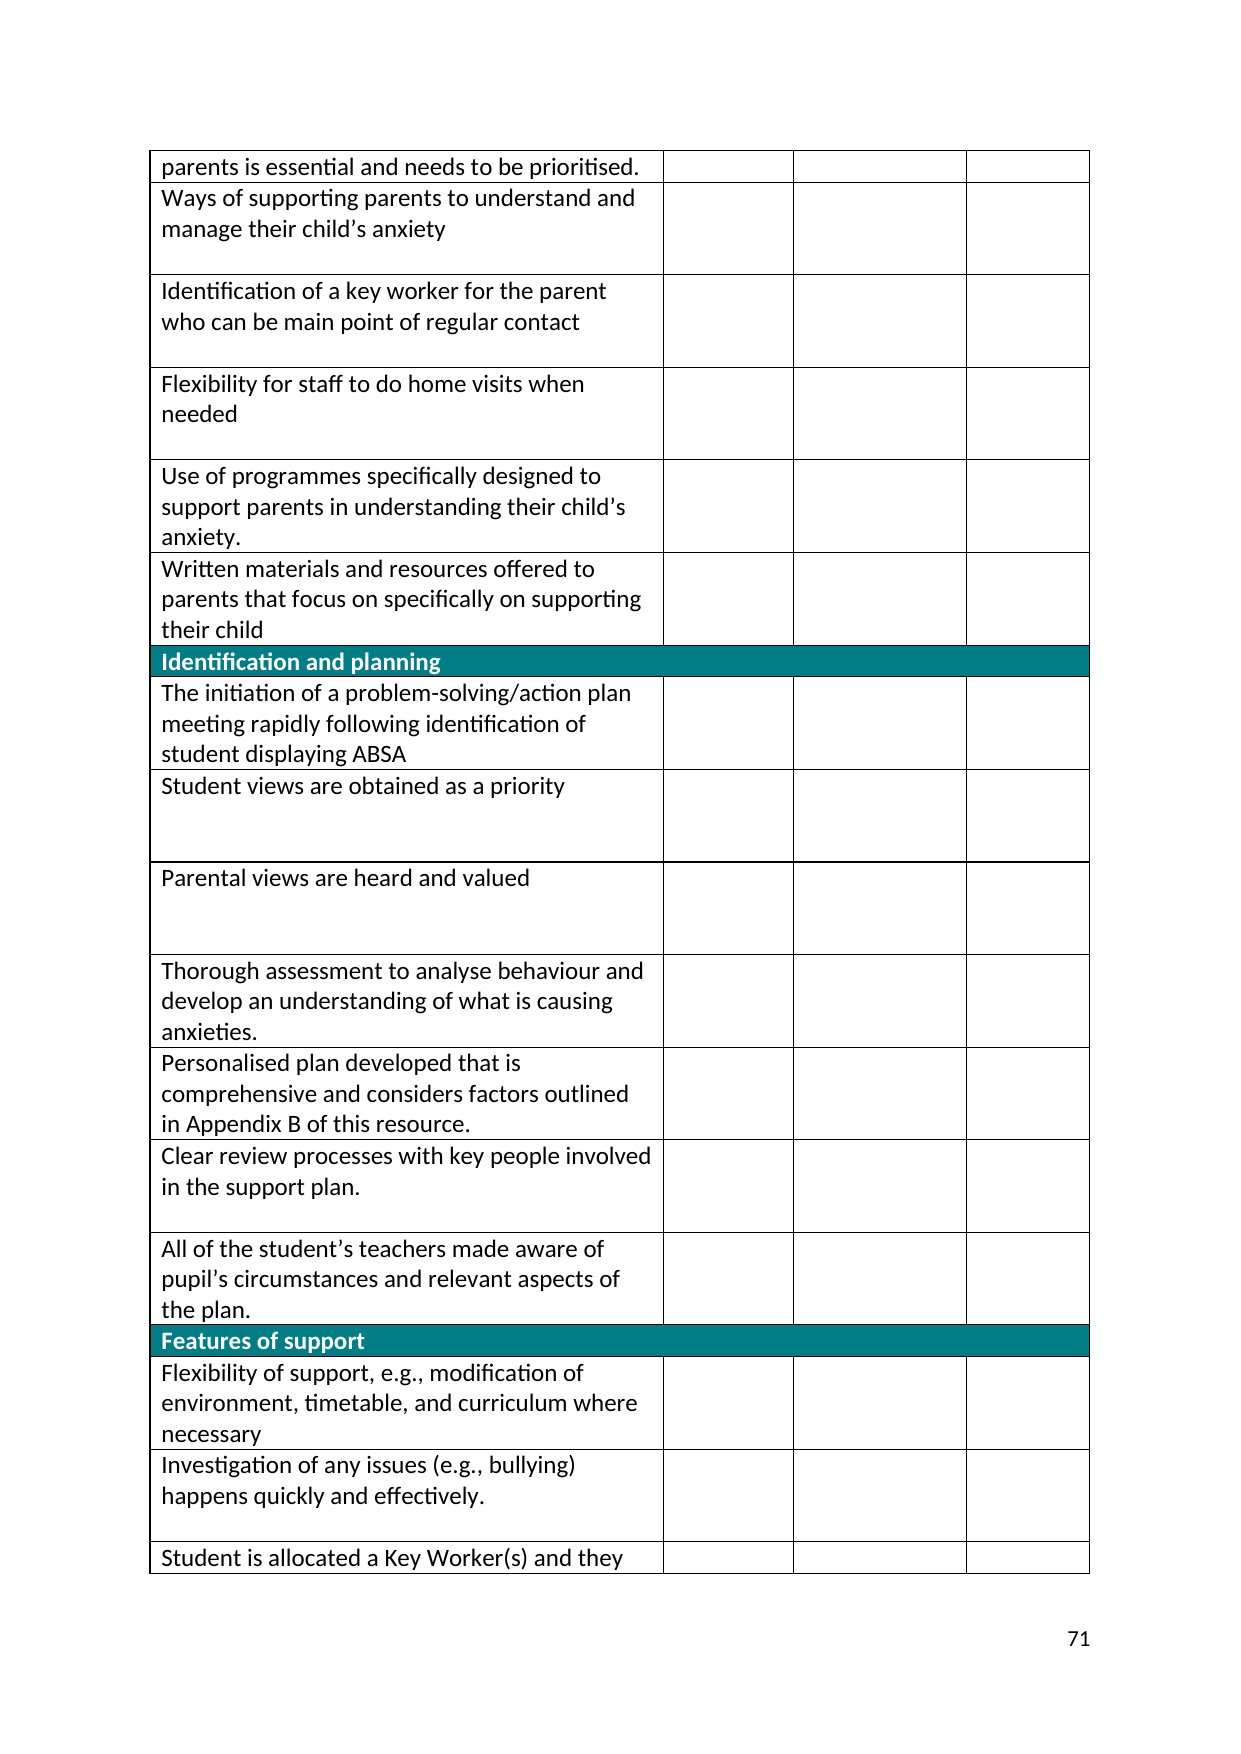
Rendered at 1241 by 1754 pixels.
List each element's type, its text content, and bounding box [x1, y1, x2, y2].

table_cell [794, 1542, 966, 1573]
table_cell [794, 460, 966, 552]
table_cell [664, 1140, 793, 1232]
table_cell [967, 1233, 1089, 1324]
table_cell [794, 1233, 966, 1324]
table_cell Personalised plan developed that is comprehensive and considers factors outlined in Appendix B of this resource. [151, 1048, 663, 1139]
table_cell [151, 1542, 663, 1573]
table_cell [794, 1357, 966, 1448]
table_cell Flexibility for staff to do home visits when needed [151, 368, 663, 459]
table_cell Flexibility of support, e.g., modification of environment, timetable, and curriculum where necessary [151, 1357, 663, 1448]
table_cell [967, 955, 1089, 1047]
table_cell Thorough assessment to analyse behaviour and develop an understanding of what is causing anxieties. [151, 955, 663, 1047]
table_cell [967, 1450, 1089, 1541]
table_cell [967, 553, 1089, 644]
table_cell [664, 863, 793, 954]
table_cell [967, 1542, 1089, 1573]
table_cell [967, 368, 1089, 459]
table_cell [664, 1450, 793, 1541]
table_cell Ways of supporting parents to understand and manage their child’s anxiety [151, 183, 663, 274]
table_cell [967, 677, 1089, 769]
table_cell [794, 553, 966, 644]
table_cell [664, 368, 793, 459]
table_cell [967, 275, 1089, 367]
table_cell [794, 183, 966, 274]
table_cell All of the student’s teachers made aware of pupil’s circumstances and relevant aspects of the plan. [151, 1233, 663, 1324]
table_cell Investigation of any issues (e.g., bullying) happens quickly and effectively. [151, 1450, 663, 1541]
table_cell [794, 863, 966, 954]
table_cell [967, 1048, 1089, 1139]
table_cell [794, 955, 966, 1047]
table_cell [664, 183, 793, 274]
table_cell [664, 1048, 793, 1139]
table_cell [794, 1450, 966, 1541]
table_cell Parental views are heard and valued [151, 863, 663, 954]
table_cell Clear review processes with key people involved in the support plan. [151, 1140, 663, 1232]
table_cell [664, 275, 793, 367]
table_cell [967, 863, 1089, 954]
table_cell [967, 460, 1089, 552]
table_cell [794, 1048, 966, 1139]
table_cell [664, 770, 793, 861]
table_cell [664, 1357, 793, 1448]
table_cell Features of support [151, 1325, 1089, 1356]
table_cell [967, 1140, 1089, 1232]
table_cell [967, 1357, 1089, 1448]
table_cell The initiation of a problem-solving/action plan meeting rapidly following identification of student displaying ABSA [151, 677, 663, 769]
table_cell Use of programmes specifically designed to support parents in understanding their child’s anxiety. [151, 460, 663, 552]
table_cell [664, 1233, 793, 1324]
table_cell [794, 1140, 966, 1232]
table_cell [794, 677, 966, 769]
table_cell [664, 553, 793, 644]
table_cell [967, 770, 1089, 861]
table_cell Identification of a key worker for the parent who can be main point of regular contact [151, 275, 663, 367]
table_cell [794, 275, 966, 367]
table_cell [664, 1542, 793, 1573]
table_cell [151, 151, 663, 182]
table_cell [794, 770, 966, 861]
table_cell Written materials and resources offered to parents that focus on specifically on supporting their child [151, 553, 663, 644]
table_cell [664, 955, 793, 1047]
table_cell [967, 151, 1089, 182]
table_cell [794, 368, 966, 459]
table_cell [967, 183, 1089, 274]
table_cell [664, 677, 793, 769]
table_cell Student views are obtained as a priority [151, 770, 663, 861]
table_cell [664, 151, 793, 182]
table_cell Identification and planning [151, 646, 1089, 676]
table_cell [664, 460, 793, 552]
table_cell [794, 151, 966, 182]
